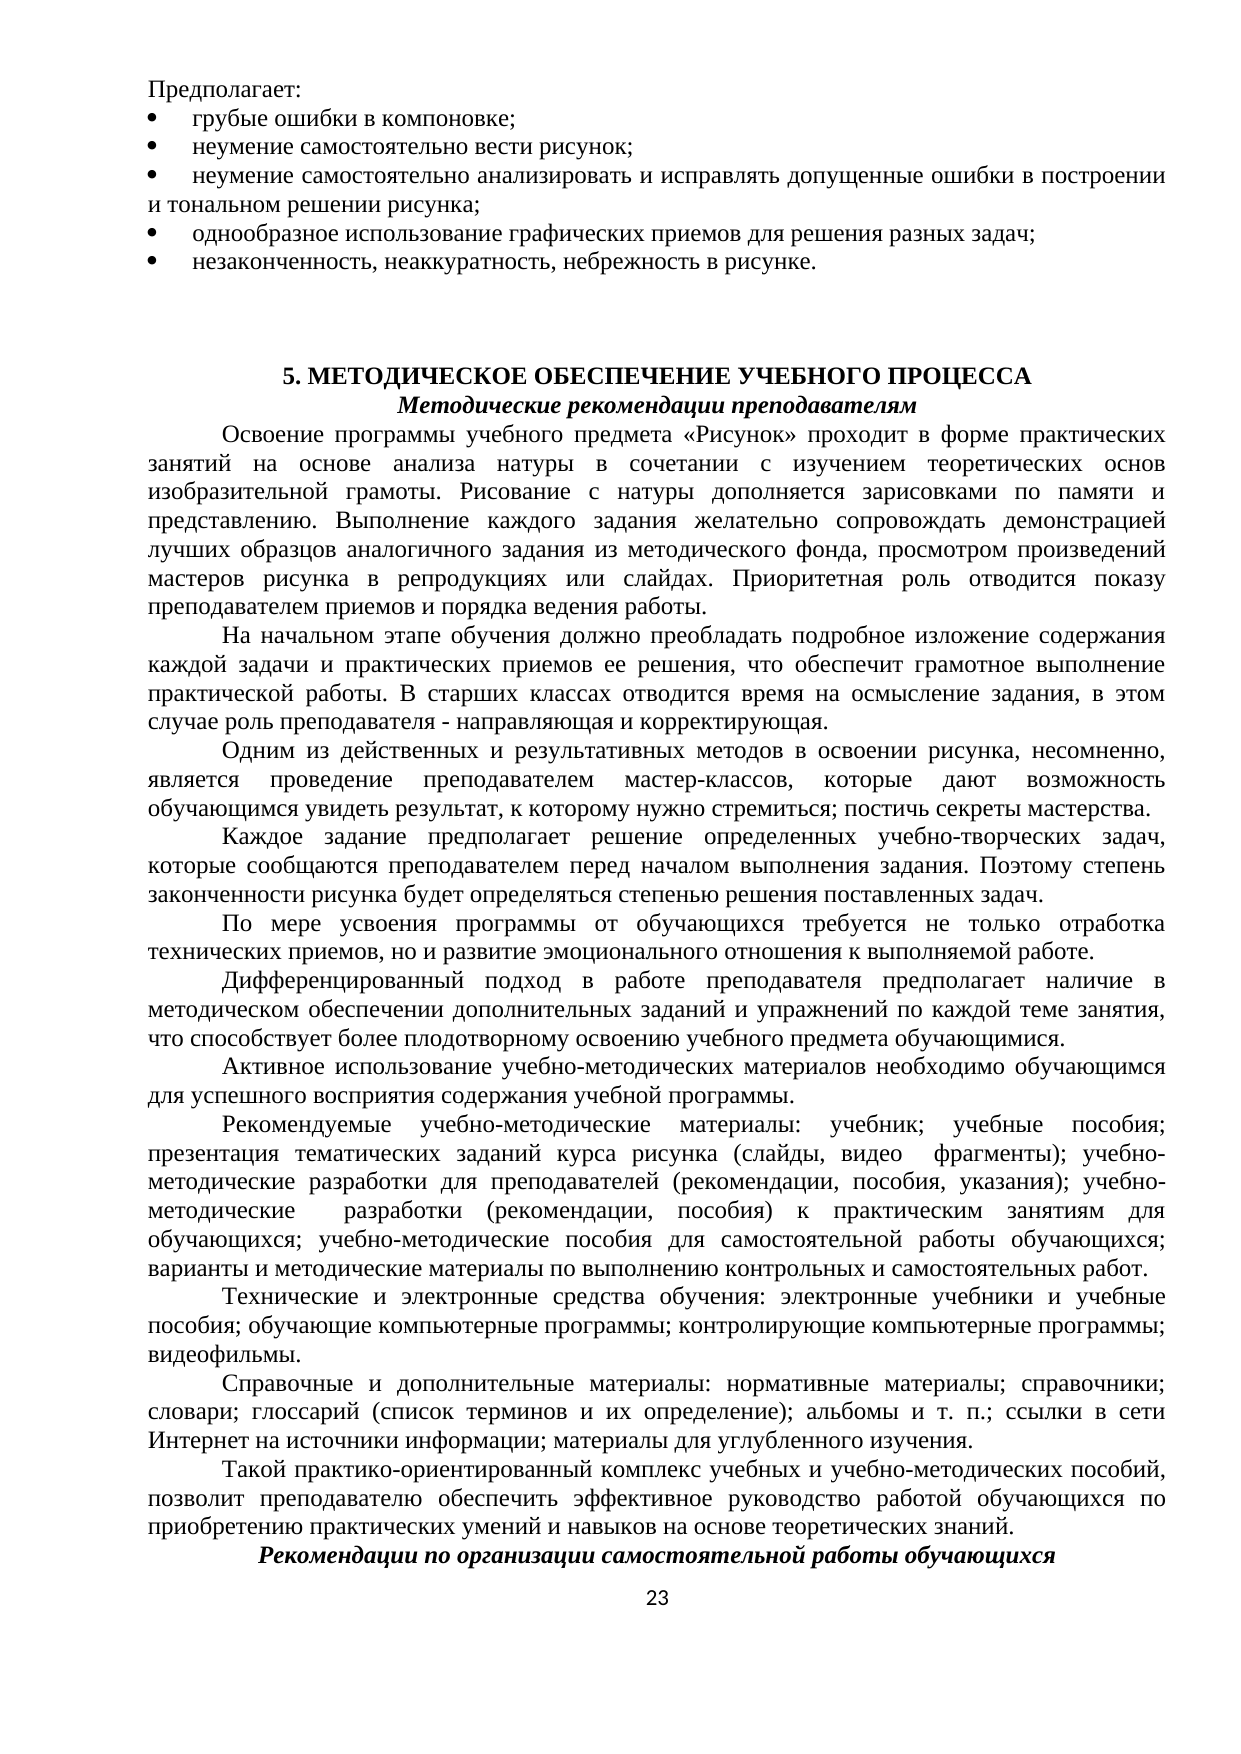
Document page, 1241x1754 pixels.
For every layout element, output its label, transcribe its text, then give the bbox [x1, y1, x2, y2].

text Методические рекомендации преподавателям [148, 390, 1167, 419]
text Справочные и дополнительные материалы: нормативные материалы; справочники; словари; глоссарий (список терминов и их определение); альбомы и т. п.; ссылки в сети Интернет на источники информации; материалы для углубленного изучения. [148, 1368, 1167, 1454]
list неумение самостоятельно вести рисунок; [148, 131, 1167, 160]
text Рекомендации по организации самостоятельной работы обучающихся [148, 1540, 1167, 1569]
text 5. МЕТОДИЧЕСКОЕ ОБЕСПЕЧЕНИЕ УЧЕБНОГО ПРОЦЕССА [148, 361, 1167, 390]
text Каждое задание предполагает решение определенных учебно-творческих задач, которые сообщаются преподавателем перед началом выполнения задания. Поэтому степень законченности рисунка будет определяться степенью решения поставленных задач. [148, 821, 1167, 908]
text Рекомендуемые учебно-методические материалы: учебник; учебные пособия; презентация тематических заданий курса рисунка (слайды, видео фрагменты); учебно-методические разработки для преподавателей (рекомендации, пособия, указания); учебно-методические разработки (рекомендации, пособия) к практическим занятиям для обучающихся; учебно-методические пособия для самостоятельной работы обучающихся; варианты и методические материалы по выполнению контрольных и самостоятельных работ. [148, 1109, 1167, 1281]
list грубые ошибки в компоновке; [148, 103, 1167, 131]
text По мере усвоения программы от обучающихся требуется не только отработка технических приемов, но и развитие эмоционального отношения к выполняемой работе. [148, 908, 1167, 965]
text Предполагает: [148, 74, 1167, 103]
list однообразное использование графических приемов для решения разных задач; [148, 218, 1167, 246]
text На начальном этапе обучения должно преобладать подробное изложение содержания каждой задачи и практических приемов ее решения, что обеспечит грамотное выполнение практической работы. В старших классах отводится время на осмысление задания, в этом случае роль преподавателя - направляющая и корректирующая. [148, 620, 1167, 735]
list неумение самостоятельно анализировать и исправлять допущенные ошибки в построении и тональном решении рисунка; [148, 160, 1167, 218]
list незаконченность, неаккуратность, небрежность в рисунке. [148, 246, 1167, 275]
text Технические и электронные средства обучения: электронные учебники и учебные пособия; обучающие компьютерные программы; контролирующие компьютерные программы; видеофильмы. [148, 1281, 1167, 1368]
text Активное использование учебно-методических материалов необходимо обучающимся для успешного восприятия содержания учебной программы. [148, 1051, 1167, 1109]
text Дифференцированный подход в работе преподавателя предполагает наличие в методическом обеспечении дополнительных заданий и упражнений по каждой теме занятия, что способствует более плодотворному освоению учебного предмета обучающимися. [148, 965, 1167, 1051]
text Освоение программы учебного предмета «Рисунок» проходит в форме практических занятий на основе анализа натуры в сочетании с изучением теоретических основ изобразительной грамоты. Рисование с натуры дополняется зарисовками по памяти и представлению. Выполнение каждого задания желательно сопровождать демонстрацией лучших образцов аналогичного задания из методического фонда, просмотром произведений мастеров рисунка в репродукциях или слайдах. Приоритетная роль отводится показу преподавателем приемов и порядка ведения работы. [148, 419, 1167, 620]
text Одним из действенных и результативных методов в освоении рисунка, несомненно, является проведение преподавателем мастер-классов, которые дают возможность обучающимся увидеть результат, к которому нужно стремиться; постичь секреты мастерства. [148, 735, 1167, 821]
text Такой практико-ориентированный комплекс учебных и учебно-методических пособий, позволит преподавателю обеспечить эффективное руководство работой обучающихся по приобретению практических умений и навыков на основе теоретических знаний. [148, 1454, 1167, 1540]
